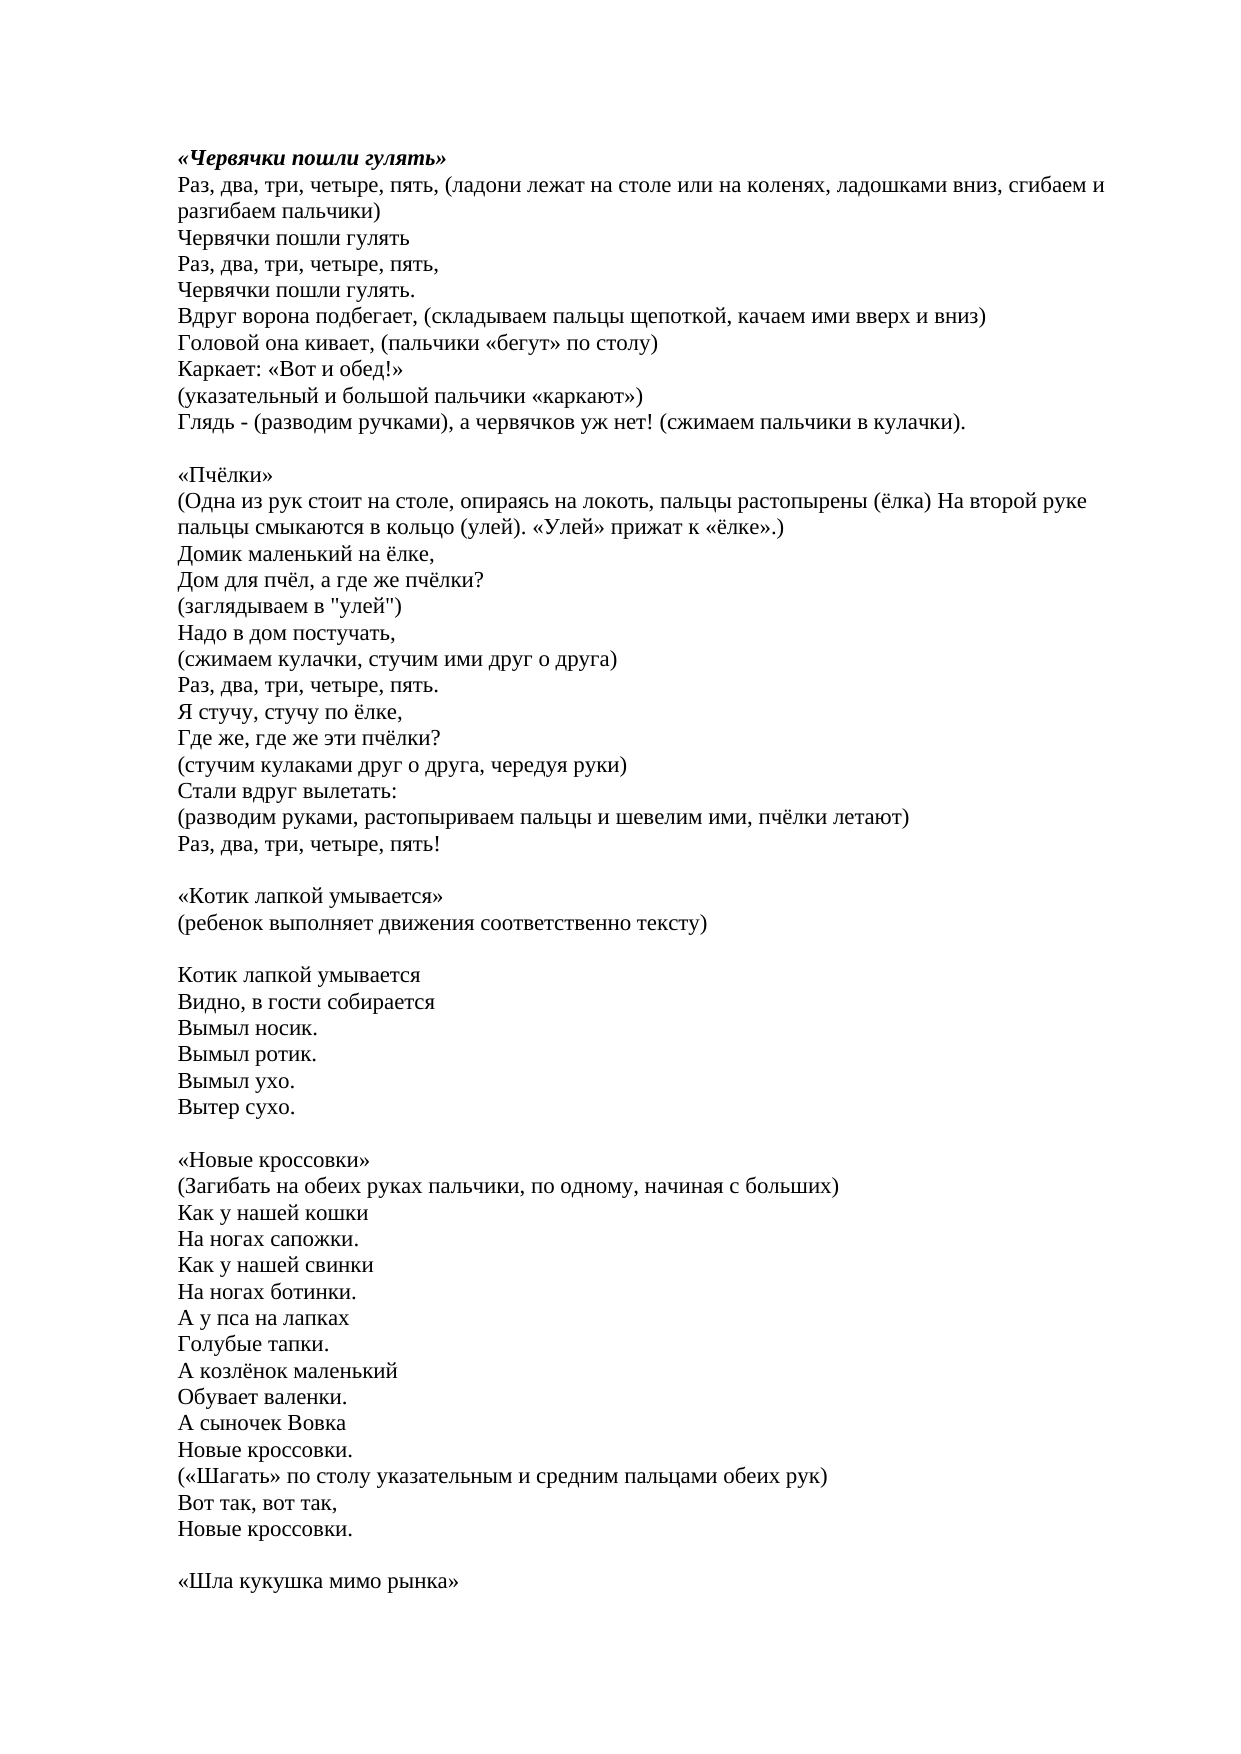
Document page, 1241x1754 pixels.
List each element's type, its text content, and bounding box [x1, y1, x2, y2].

text Голубые тапки. [177, 1330, 1152, 1357]
text «Червячки пошли гулять» [177, 144, 1152, 171]
text А у пса на лапках [177, 1304, 1152, 1330]
text (сжимаем кулачки, стучим ими друг о друга) [177, 645, 1152, 672]
text Где же, где же эти пчёлки? [177, 724, 1152, 751]
text Дом для пчёл, а где же пчёлки? [177, 566, 1152, 592]
text Раз, два, три, четыре, пять, [177, 250, 1152, 276]
text (Загибать на обеих руках пальчики, по одному, начиная с больших) [177, 1172, 1152, 1199]
text На ногах ботинки. [177, 1278, 1152, 1304]
text (указательный и большой пальчики «каркают») [177, 382, 1152, 408]
text Новые кроссовки. [177, 1436, 1152, 1462]
text (Одна из рук стоит на столе, опираясь на локоть, пальцы растопырены (ёлка) На второй руке пальцы смыкаются в кольцо (улей). «Улей» прижат к «ёлке».) [177, 487, 1152, 540]
text Вымыл ротик. [177, 1041, 1152, 1067]
text Обувает валенки. [177, 1383, 1152, 1409]
text (разводим руками, растопыриваем пальцы и шевелим ими, пчёлки летают) [177, 803, 1152, 830]
text Я стучу, стучу по ёлке, [177, 698, 1152, 724]
text Котик лапкой умывается [177, 961, 1152, 988]
text Головой она кивает, (пальчики «бегут» по столу) [177, 329, 1152, 355]
text Как у нашей свинки [177, 1251, 1152, 1278]
text А сыночек Вовка [177, 1409, 1152, 1436]
text Видно, в гости собирается [177, 988, 1152, 1014]
text Вымыл ухо. [177, 1067, 1152, 1093]
text (ребенок выполняет движения соответственно тексту) [177, 909, 1152, 935]
text Раз, два, три, четыре, пять! [177, 830, 1152, 856]
text (заглядываем в "улей") [177, 592, 1152, 619]
text Новые кроссовки. [177, 1515, 1152, 1541]
text Раз, два, три, четыре, пять, (ладони лежат на столе или на коленях, ладошками вниз, сгибаем и разгибаем пальчики) [177, 171, 1152, 223]
text Каркает: «Вот и обед!» [177, 355, 1152, 382]
text Червячки пошли гулять [177, 223, 1152, 250]
text Червячки пошли гулять. [177, 276, 1152, 303]
text Раз, два, три, четыре, пять. [177, 672, 1152, 698]
text Домик маленький на ёлке, [177, 540, 1152, 566]
text «Пчёлки» [177, 461, 1152, 487]
text А козлёнок маленький [177, 1357, 1152, 1383]
text Стали вдруг вылетать: [177, 777, 1152, 803]
text (стучим кулаками друг о друга, чередуя руки) [177, 751, 1152, 777]
text «Новые кроссовки» [177, 1146, 1152, 1172]
text Как у нашей кошки [177, 1199, 1152, 1225]
text Вытер сухо. [177, 1093, 1152, 1119]
text Надо в дом постучать, [177, 619, 1152, 645]
text «Шла кукушка мимо рынка» [177, 1568, 1152, 1594]
text Вдруг ворона подбегает, (складываем пальцы щепоткой, качаем ими вверх и вниз) [177, 303, 1152, 329]
text «Котик лапкой умывается» [177, 882, 1152, 909]
text Вот так, вот так, [177, 1488, 1152, 1515]
text («Шагать» по столу указательным и средним пальцами обеих рук) [177, 1462, 1152, 1488]
text На ногах сапожки. [177, 1225, 1152, 1251]
text Глядь - (разводим ручками), а червячков уж нет! (сжимаем пальчики в кулачки). [177, 408, 1152, 434]
text Вымыл носик. [177, 1014, 1152, 1041]
